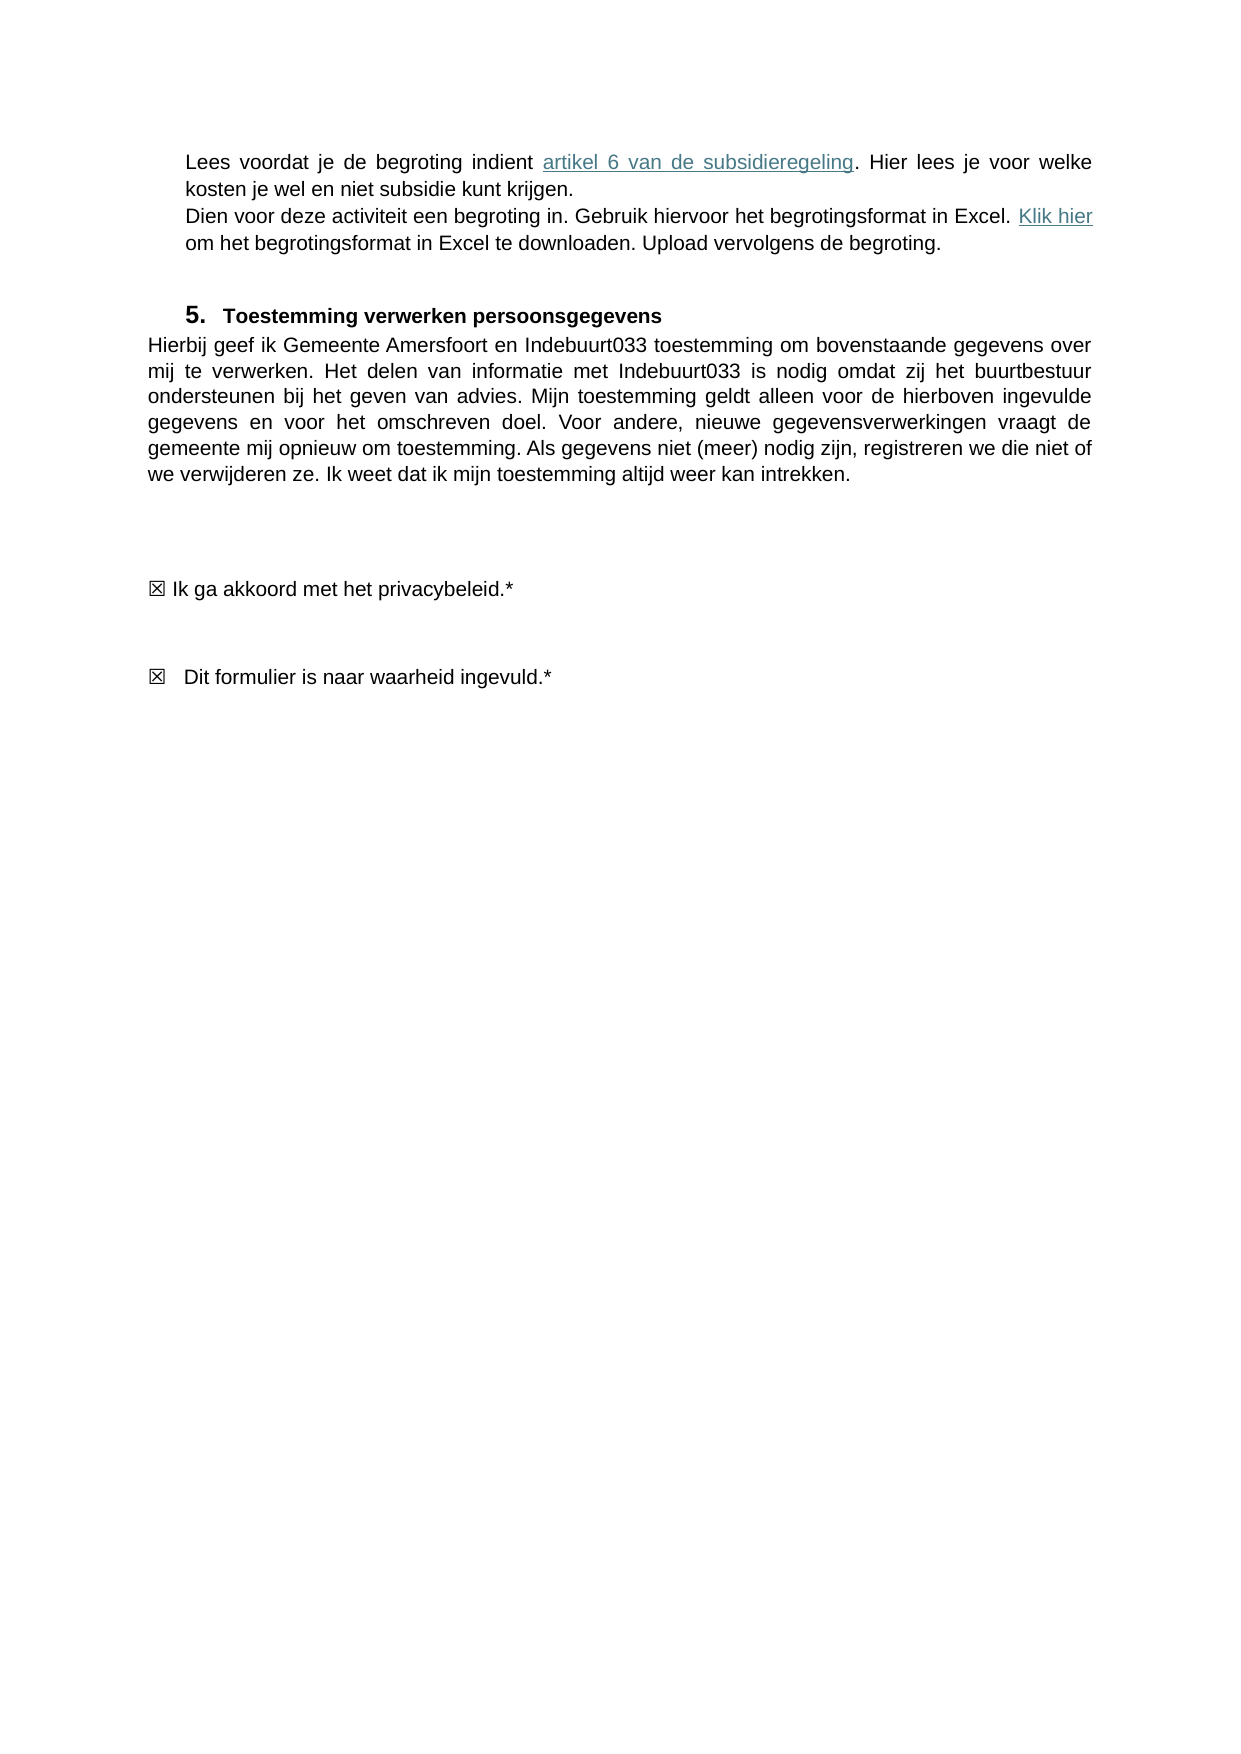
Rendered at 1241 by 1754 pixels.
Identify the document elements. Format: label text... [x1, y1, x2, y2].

text Dit formulier is naar waarheid ingevuld.* [148, 663, 1093, 690]
text Ik ga akkoord met het privacybeleid.* [148, 575, 1093, 602]
text Lees voordat je de begroting indient artikel 6 van de subsidieregeling. Hier lees je voor welke kosten je wel en niet subsidie kunt krijgen. [185, 148, 1093, 202]
text Dien voor deze activiteit een begroting in. Gebruik hiervoor het begrotingsformat in Excel. Klik hier om het begrotingsformat in Excel te downloaden. Upload vervolgens de begroting. [185, 202, 1093, 256]
list Toestemming verwerken persoonsgegevens [185, 300, 1093, 328]
text Hierbij geef ik Gemeente Amersfoort en Indebuurt033 toestemming om bovenstaande gegevens over mij te verwerken. Het delen van informatie met Indebuurt033 is nodig omdat zij het buurtbestuur ondersteunen bij het geven van advies. Mijn toestemming geldt alleen voor de hierboven ingevulde gegevens en voor het omschreven doel. Voor andere, nieuwe gegevensverwerkingen vraagt de gemeente mij opnieuw om toestemming. Als gegevens niet (meer) nodig zijn, registreren we die niet of we verwijderen ze. Ik weet dat ik mijn toestemming altijd weer kan intrekken. [148, 333, 1093, 486]
